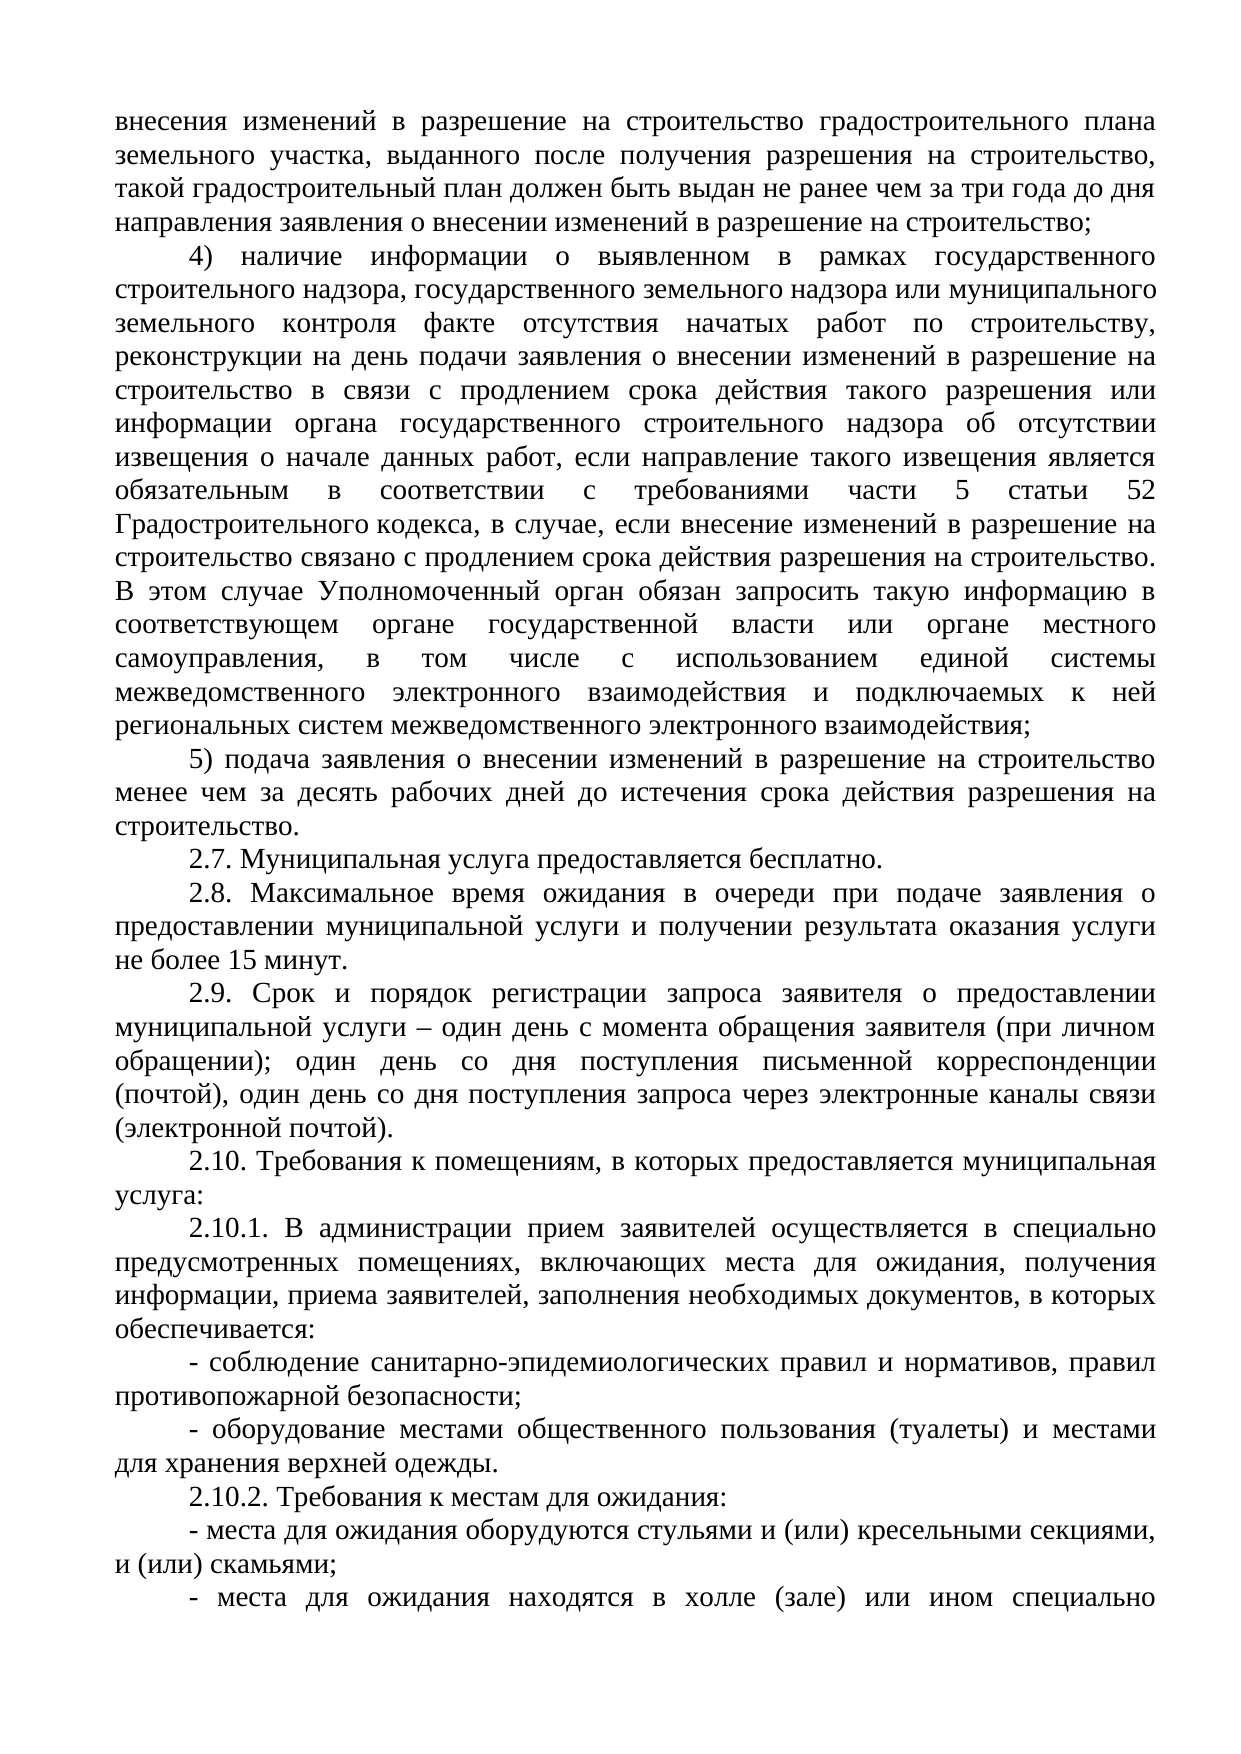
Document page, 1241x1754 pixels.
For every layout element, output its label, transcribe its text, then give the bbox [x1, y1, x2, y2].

text 2.10.2. Требования к местам для ожидания: [114, 1479, 1157, 1512]
text 2.8. Максимальное время ожидания в очереди при подаче заявления о предоставлении муниципальной услуги и получении результата оказания услуги не более 15 минут. [114, 875, 1157, 976]
text 2.9. Срок и порядок регистрации запроса заявителя о предоставлении муниципальной услуги – один день с момента обращения заявителя (при личном обращении); один день со дня поступления письменной корреспонденции (почтой), один день со дня поступления запроса через электронные каналы связи (электронной почтой). [114, 976, 1157, 1143]
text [114, 1579, 1157, 1613]
text 2.10. Требования к помещениям, в которых предоставляется муниципальная услуга: [114, 1143, 1157, 1210]
text 4) наличие информации о выявленном в рамках государственного строительного надзора, государственного земельного надзора или муниципального земельного контроля факте отсутствия начатых работ по строительству, реконструкции на день подачи заявления о внесении изменений в разрешение на строительство в связи с продлением срока действия такого разрешения или информации органа государственного строительного надзора об отсутствии извещения о начале данных работ, если направление такого извещения является обязательным в соответствии с требованиями части 5 статьи 52 Градостроительного кодекса, в случае, если внесение изменений в разрешение на строительство связано с продлением срока действия разрешения на строительство. В этом случае Уполномоченный орган обязан запросить такую информацию в соответствующем органе государственной власти или органе местного самоуправления, в том числе с использованием единой системы межведомственного электронного взаимодействия и подключаемых к ней региональных систем межведомственного электронного взаимодействия; [114, 238, 1157, 741]
text 5) подача заявления о внесении изменений в разрешение на строительство менее чем за десять рабочих дней до истечения срока действия разрешения на строительство. [114, 741, 1157, 841]
text - оборудование местами общественного пользования (туалеты) и местами для хранения верхней одежды. [114, 1412, 1157, 1479]
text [114, 103, 1157, 238]
text - соблюдение санитарно-эпидемиологических правил и нормативов, правил противопожарной безопасности; [114, 1344, 1157, 1412]
text - места для ожидания оборудуются стульями и (или) кресельными секциями, и (или) скамьями; [114, 1512, 1157, 1579]
text 2.10.1. В администрации прием заявителей осуществляется в специально предусмотренных помещениях, включающих места для ожидания, получения информации, приема заявителей, заполнения необходимых документов, в которых обеспечивается: [114, 1210, 1157, 1344]
text 2.7. Муниципальная услуга предоставляется бесплатно. [114, 841, 1157, 875]
